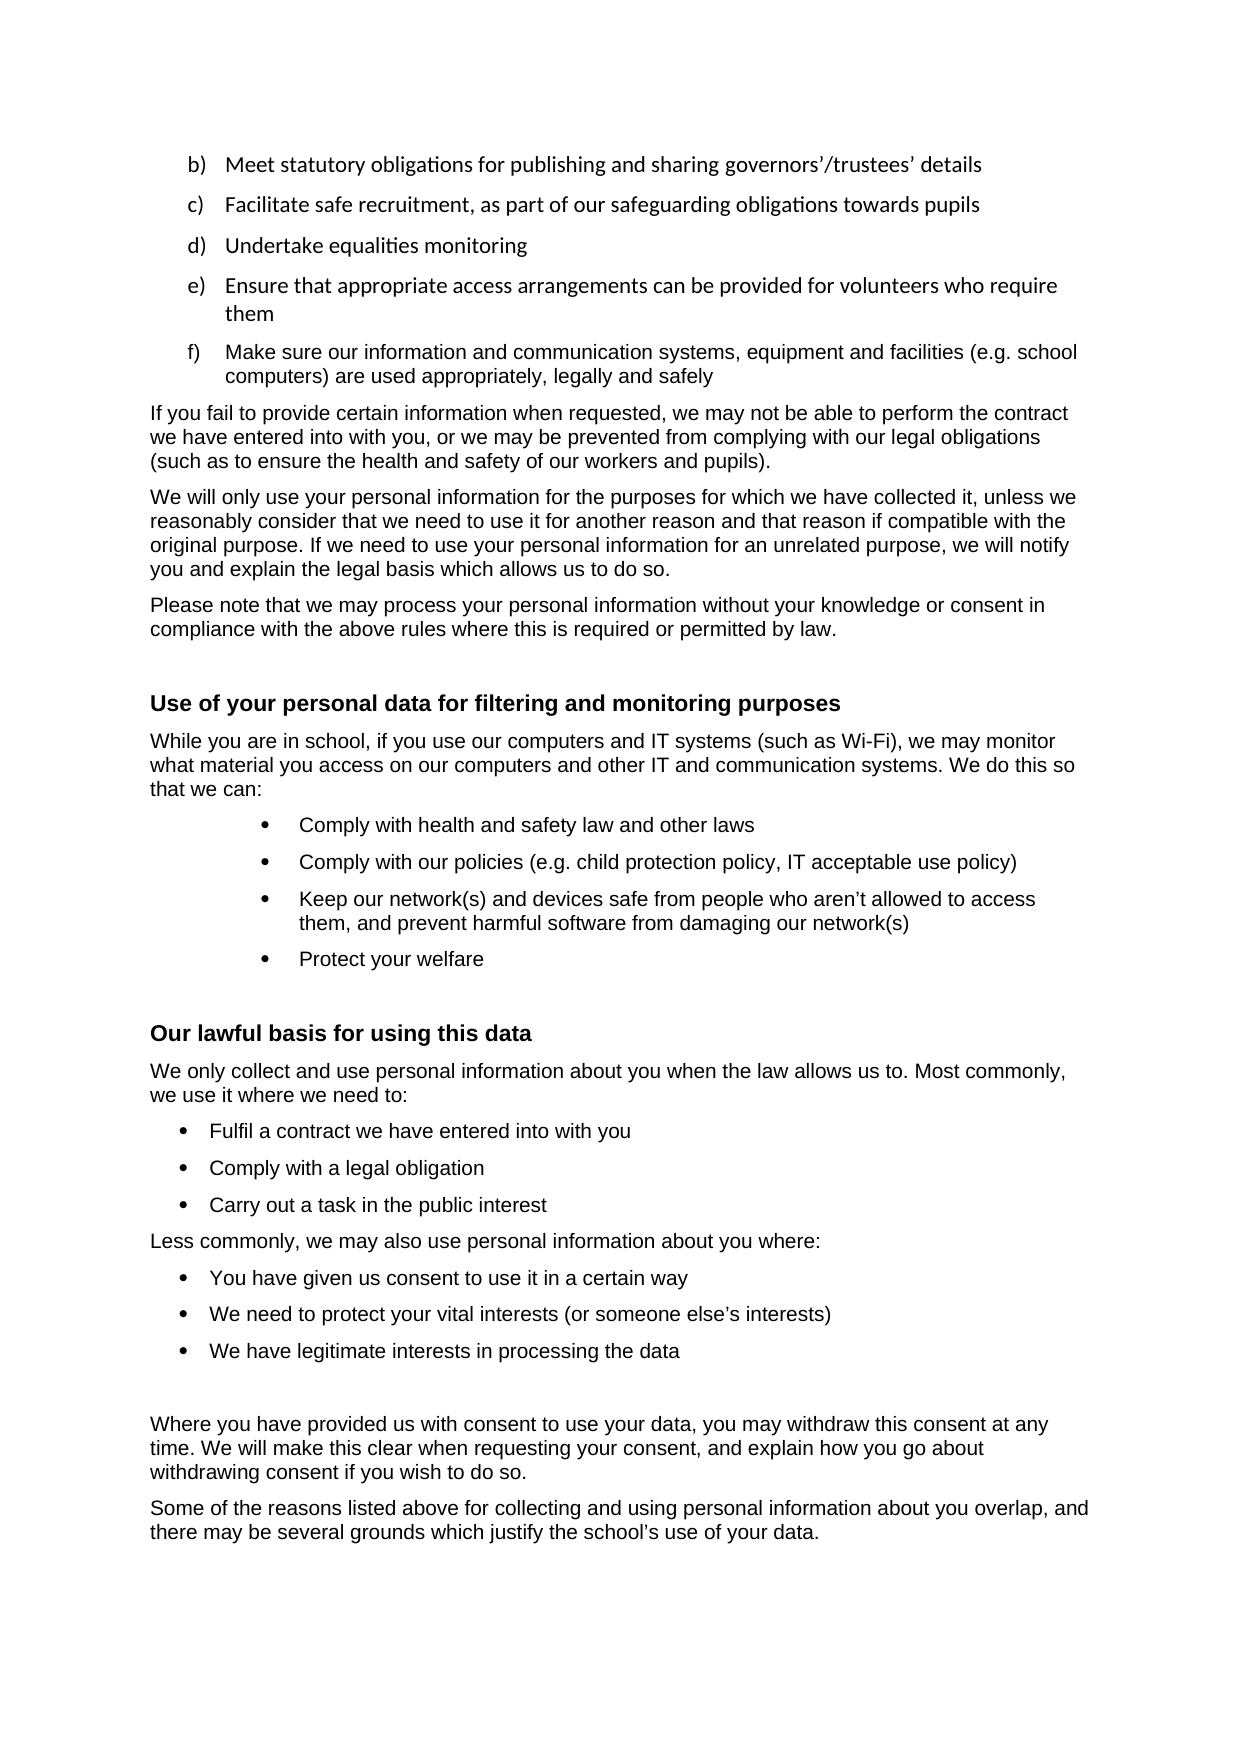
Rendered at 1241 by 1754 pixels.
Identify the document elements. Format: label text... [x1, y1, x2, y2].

text Where you have provided us with consent to use your data, you may withdraw this consent at any time. We will make this clear when requesting your consent, and explain how you go about withdrawing consent if you wish to do so. [150, 1412, 1090, 1483]
list Comply with a legal obligation [179, 1156, 1090, 1180]
text We will only use your personal information for the purposes for which we have collected it, unless we reasonably consider that we need to use it for another reason and that reason if compatible with the original purpose. If we need to use your personal information for an unrelated purpose, we will notify you and explain the legal basis which allows us to do so. [150, 485, 1090, 581]
list Meet statutory obligations for publishing and sharing governors’/trustees’ details [187, 150, 1090, 178]
text Use of your personal data for filtering and monitoring purposes [150, 690, 1090, 716]
list We have legitimate interests in processing the data [179, 1338, 1090, 1363]
text If you fail to provide certain information when requested, we may not be able to perform the contract we have entered into with you, or we may be prevented from complying with our legal obligations (such as to ensure the health and safety of our workers and pupils). [150, 401, 1090, 472]
list Keep our network(s) and devices safe from people who aren’t allowed to access them, and prevent harmful software from damaging our network(s) [261, 886, 1090, 934]
list You have given us consent to use it in a certain way [179, 1265, 1090, 1289]
list Facilitate safe recruitment, as part of our safeguarding obligations towards pupils [187, 191, 1090, 218]
list Comply with health and safety law and other laws [261, 813, 1090, 837]
list Undertake equalities monitoring [187, 231, 1090, 259]
list Carry out a task in the public interest [179, 1192, 1090, 1216]
list Comply with our policies (e.g. child protection policy, IT acceptable use policy) [261, 850, 1090, 874]
list Fulfil a contract we have entered into with you [179, 1119, 1090, 1143]
text Some of the reasons listed above for collecting and using personal information about you overlap, and there may be several grounds which justify the school’s use of your data. [150, 1496, 1090, 1544]
text Less commonly, we may also use personal information about you where: [150, 1229, 1090, 1253]
text While you are in school, if you use our computers and IT systems (such as Wi-Fi), we may monitor what material you access on our computers and other IT and communication systems. We do this so that we can: [150, 729, 1090, 801]
list We need to protect your vital interests (or someone else’s interests) [179, 1302, 1090, 1326]
list Protect your welfare [261, 947, 1090, 971]
list Make sure our information and communication systems, equipment and facilities (e.g. school computers) are used appropriately, legally and safely [187, 340, 1090, 388]
text Our lawful basis for using this data [150, 1020, 1090, 1046]
text We only collect and use personal information about you when the law allows us to. Most commonly, we use it where we need to: [150, 1059, 1090, 1107]
list Ensure that appropriate access arrangements can be provided for volunteers who require them [187, 272, 1090, 328]
text Please note that we may process your personal information without your knowledge or consent in compliance with the above rules where this is required or permitted by law. [150, 593, 1090, 641]
